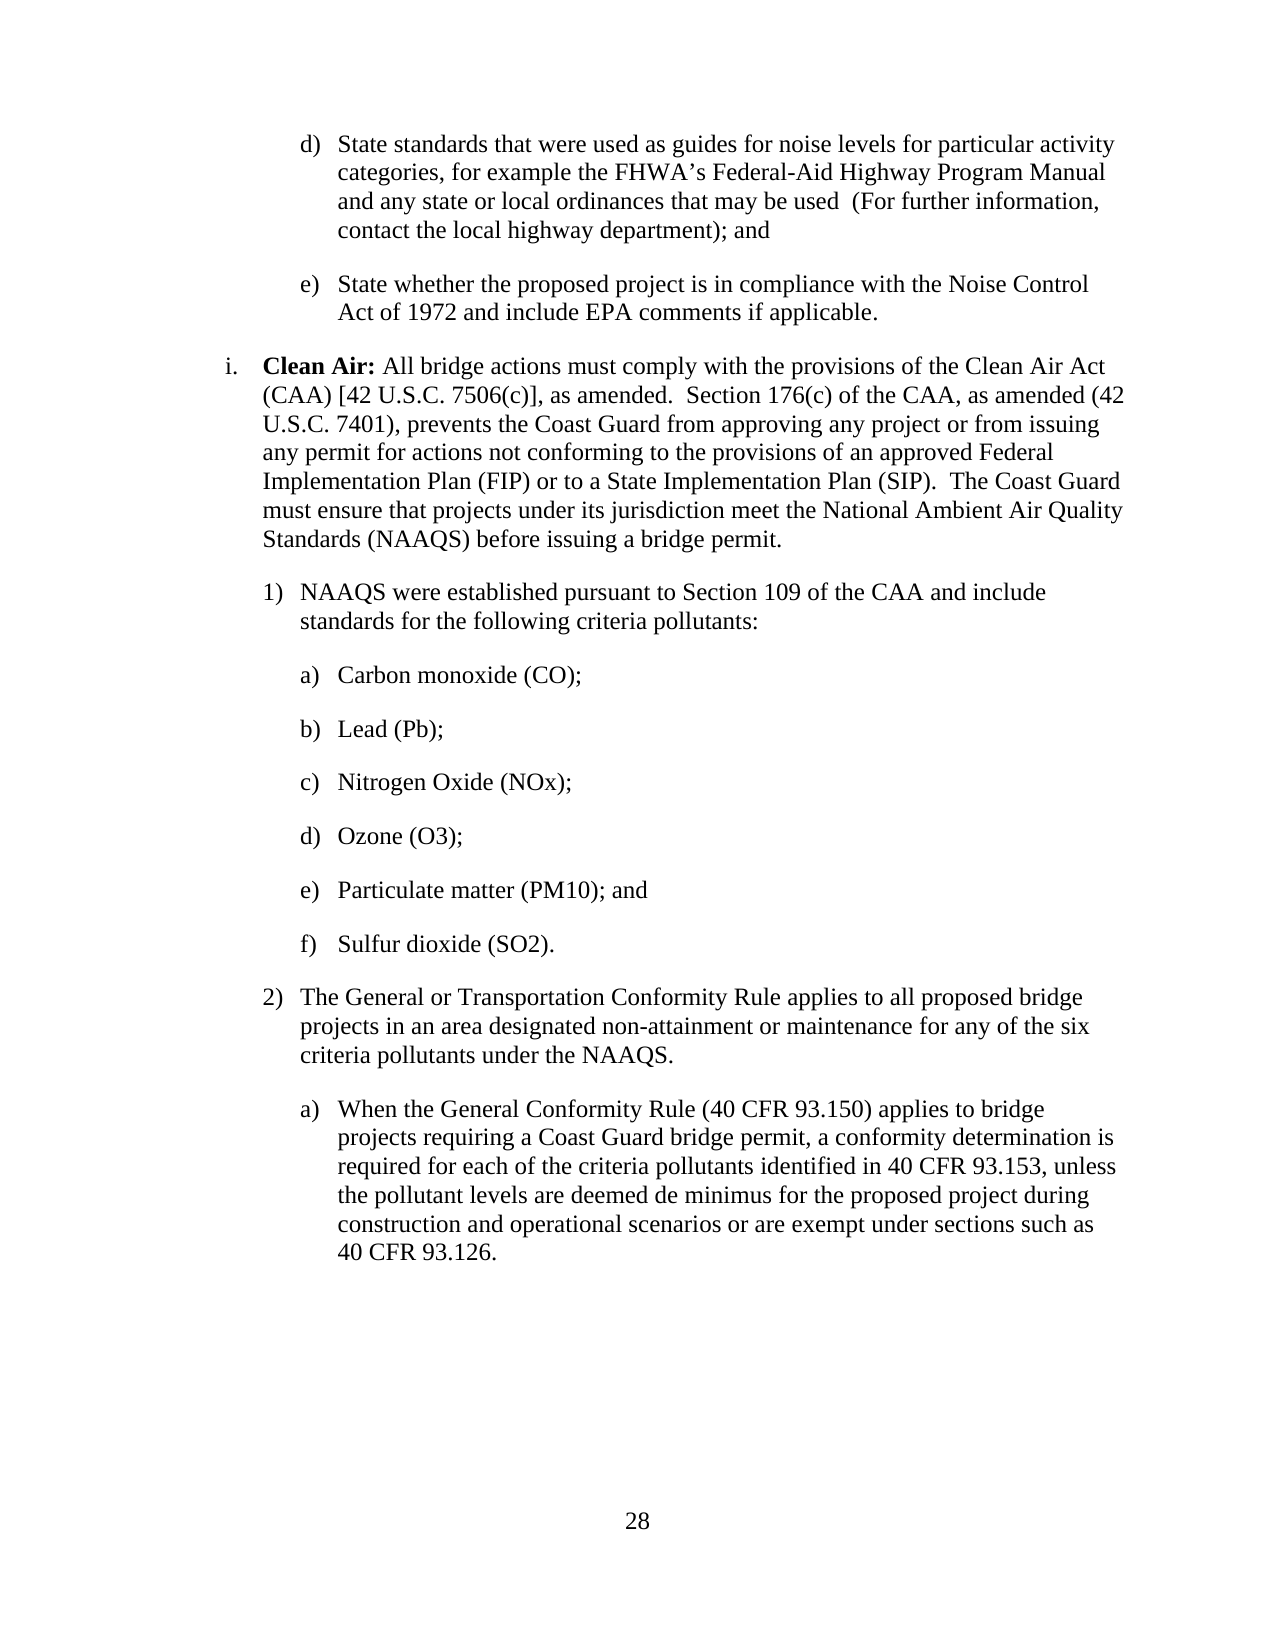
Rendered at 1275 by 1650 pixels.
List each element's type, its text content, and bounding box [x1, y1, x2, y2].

subtitle Particulate matter (PM10); and [300, 875, 1125, 904]
subtitle Clean Air: All bridge actions must comply with the provisions of the Clean Air Act (CAA) [42 U.S.C. 7506(c)], as amended. Section 176(c) of the CAA, as amended (42 U.S.C. 7401), prevents the Coast Guard from approving any project or from issuing any permit for actions not conforming to the provisions of an approved Federal Implementation Plan (FIP) or to a State Implementation Plan (SIP). The Coast Guard must ensure that projects under its jurisdiction meet the National Ambient Air Quality Standards (NAAQS) before issuing a bridge permit. [225, 351, 1125, 552]
subtitle Carbon monoxide (CO); [300, 660, 1125, 689]
subtitle Sulfur dioxide (SO2). [300, 929, 1125, 957]
subtitle Nitrogen Oxide (NOx); [300, 767, 1125, 796]
subtitle When the General Conformity Rule (40 CFR 93.150) applies to bridge projects requiring a Coast Guard bridge permit, a conformity determination is required for each of the criteria pollutants identified in 40 CFR 93.153, unless the pollutant levels are deemed de minimus for the proposed project during construction and operational scenarios or are exempt under sections such as 40 CFR 93.126. [300, 1094, 1125, 1266]
subtitle NAAQS were established pursuant to Section 109 of the CAA and include standards for the following criteria pollutants: [262, 577, 1125, 635]
subtitle State standards that were used as guides for noise levels for particular activity categories, for example the FHWA’s Federal-Aid Highway Program Manual and any state or local ordinances that may be used (For further information, contact the local highway department); and [300, 129, 1125, 244]
subtitle The General or Transportation Conformity Rule applies to all proposed bridge projects in an area designated non-attainment or maintenance for any of the six criteria pollutants under the NAAQS. [262, 982, 1125, 1069]
subtitle Ozone (O3); [300, 821, 1125, 850]
subtitle Lead (Pb); [300, 714, 1125, 742]
subtitle State whether the proposed project is in compliance with the Noise Control Act of 1972 and include EPA comments if applicable. [300, 269, 1125, 326]
